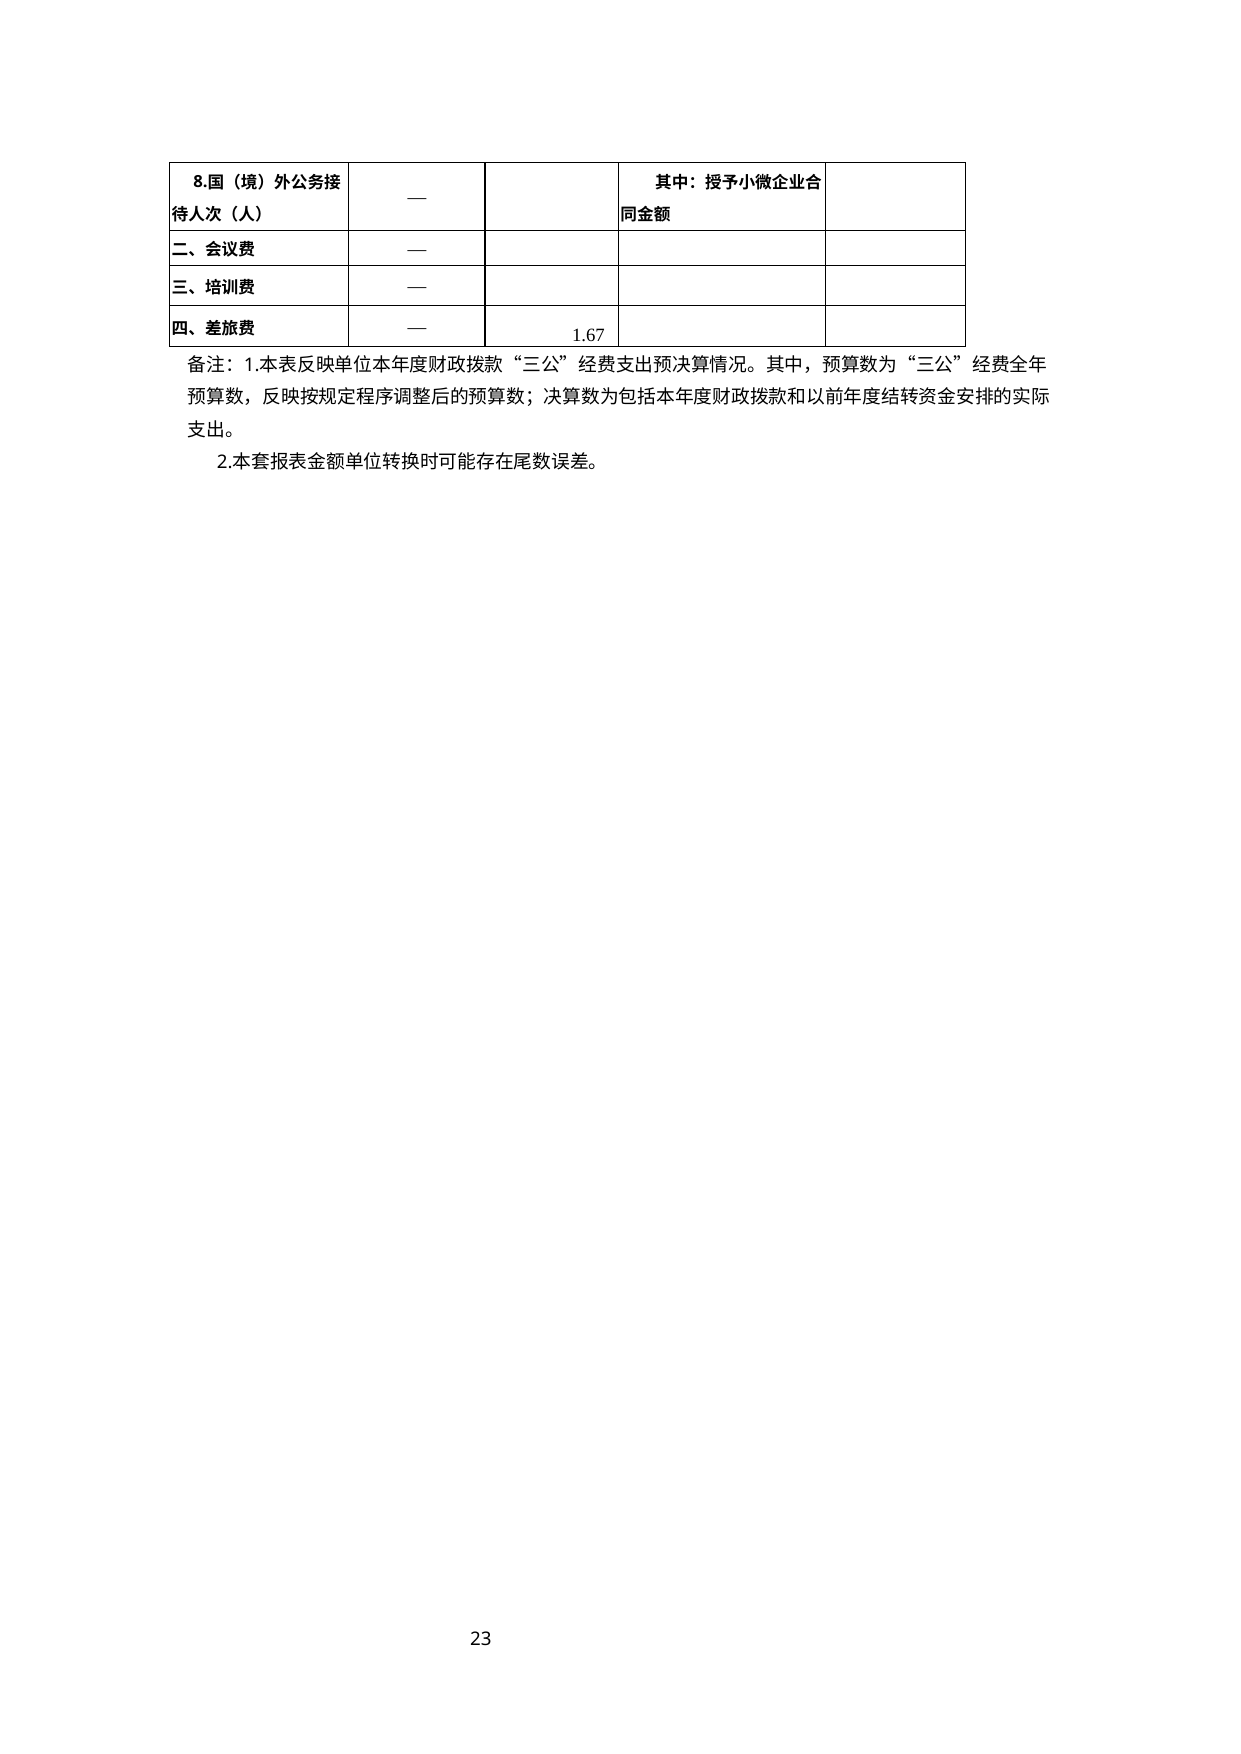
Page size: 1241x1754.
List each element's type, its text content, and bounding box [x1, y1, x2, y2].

table_cell — [349, 163, 484, 229]
table_cell [486, 231, 618, 265]
table_cell [619, 266, 825, 305]
table_cell [826, 231, 965, 265]
table_cell — [349, 306, 484, 346]
text 备注：1.本表反映单位本年度财政拨款“三公”经费支出预决算情况。其中，预算数为“三公”经费全年预算数，反映按规定程序调整后的预算数；决算数为包括本年度财政拨款和以前年度结转资金安排的实际支出。 2.本套报表金额单位转换时可能存在尾数误差。 [187, 347, 1053, 542]
table_cell 1.67 [486, 306, 618, 346]
table_cell — [349, 266, 484, 305]
table_cell 其中：授予小微企业合同金额 [619, 163, 825, 229]
table_cell [826, 306, 965, 346]
table_cell [619, 231, 825, 265]
table_cell [486, 163, 618, 229]
table_cell 8.国（境）外公务接待人次（人） [170, 163, 348, 229]
table_cell 四、差旅费 [170, 306, 348, 346]
table_cell 三、培训费 [170, 266, 348, 305]
table_cell [826, 266, 965, 305]
table_cell — [349, 231, 484, 265]
table_cell 二、会议费 [170, 231, 348, 265]
table_cell [826, 163, 965, 229]
table_cell [486, 266, 618, 305]
table_cell [619, 306, 825, 346]
